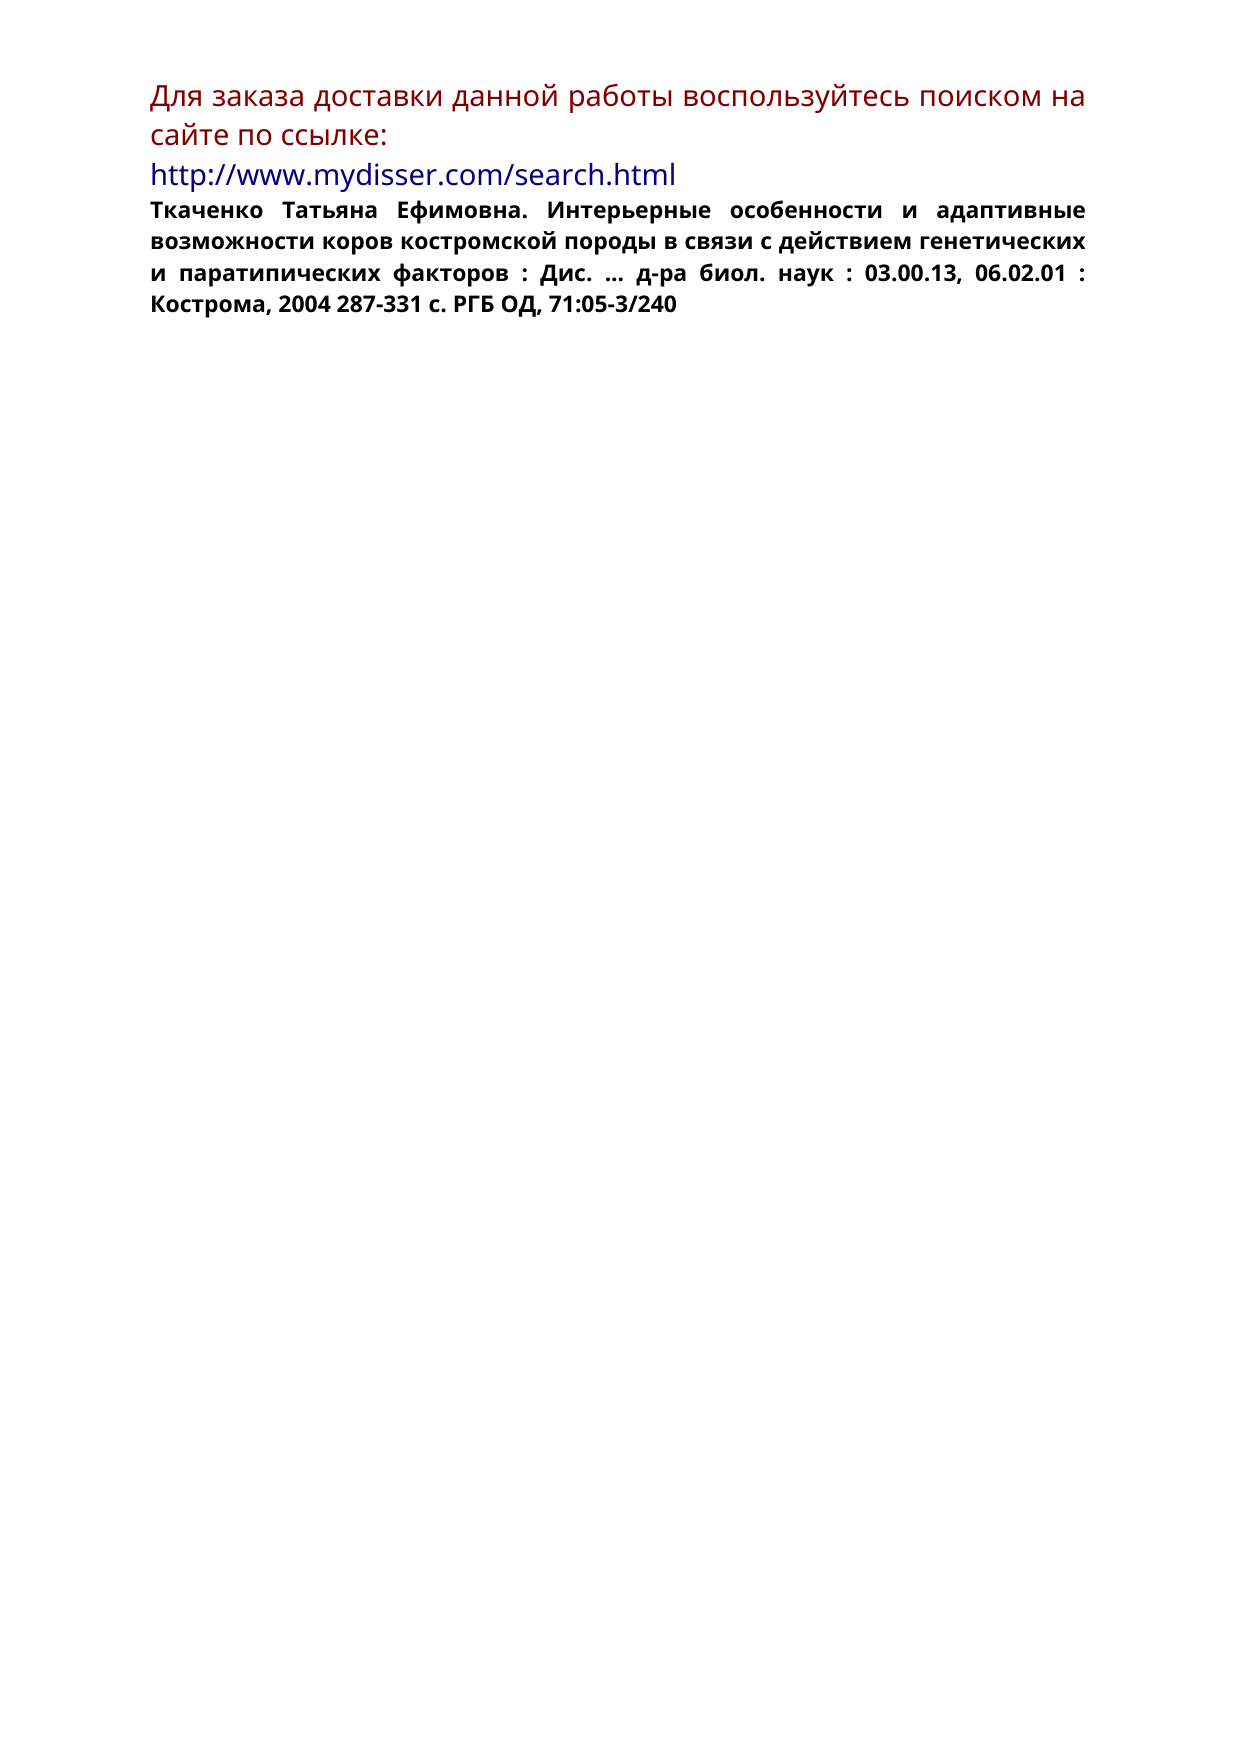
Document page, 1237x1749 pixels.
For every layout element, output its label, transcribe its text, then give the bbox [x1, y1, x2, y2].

text Ткаченко Татьяна Ефимовна. Интерьерные особенности и адаптивные возможности коров костромской породы в связи с действием генетических и паратипических факторов : Дис. ... д-ра биол. наук : 03.00.13, 06.02.01 : Кострома, 2004 287-331 c. РГБ ОД, 71:05-3/240 [150, 194, 1086, 319]
